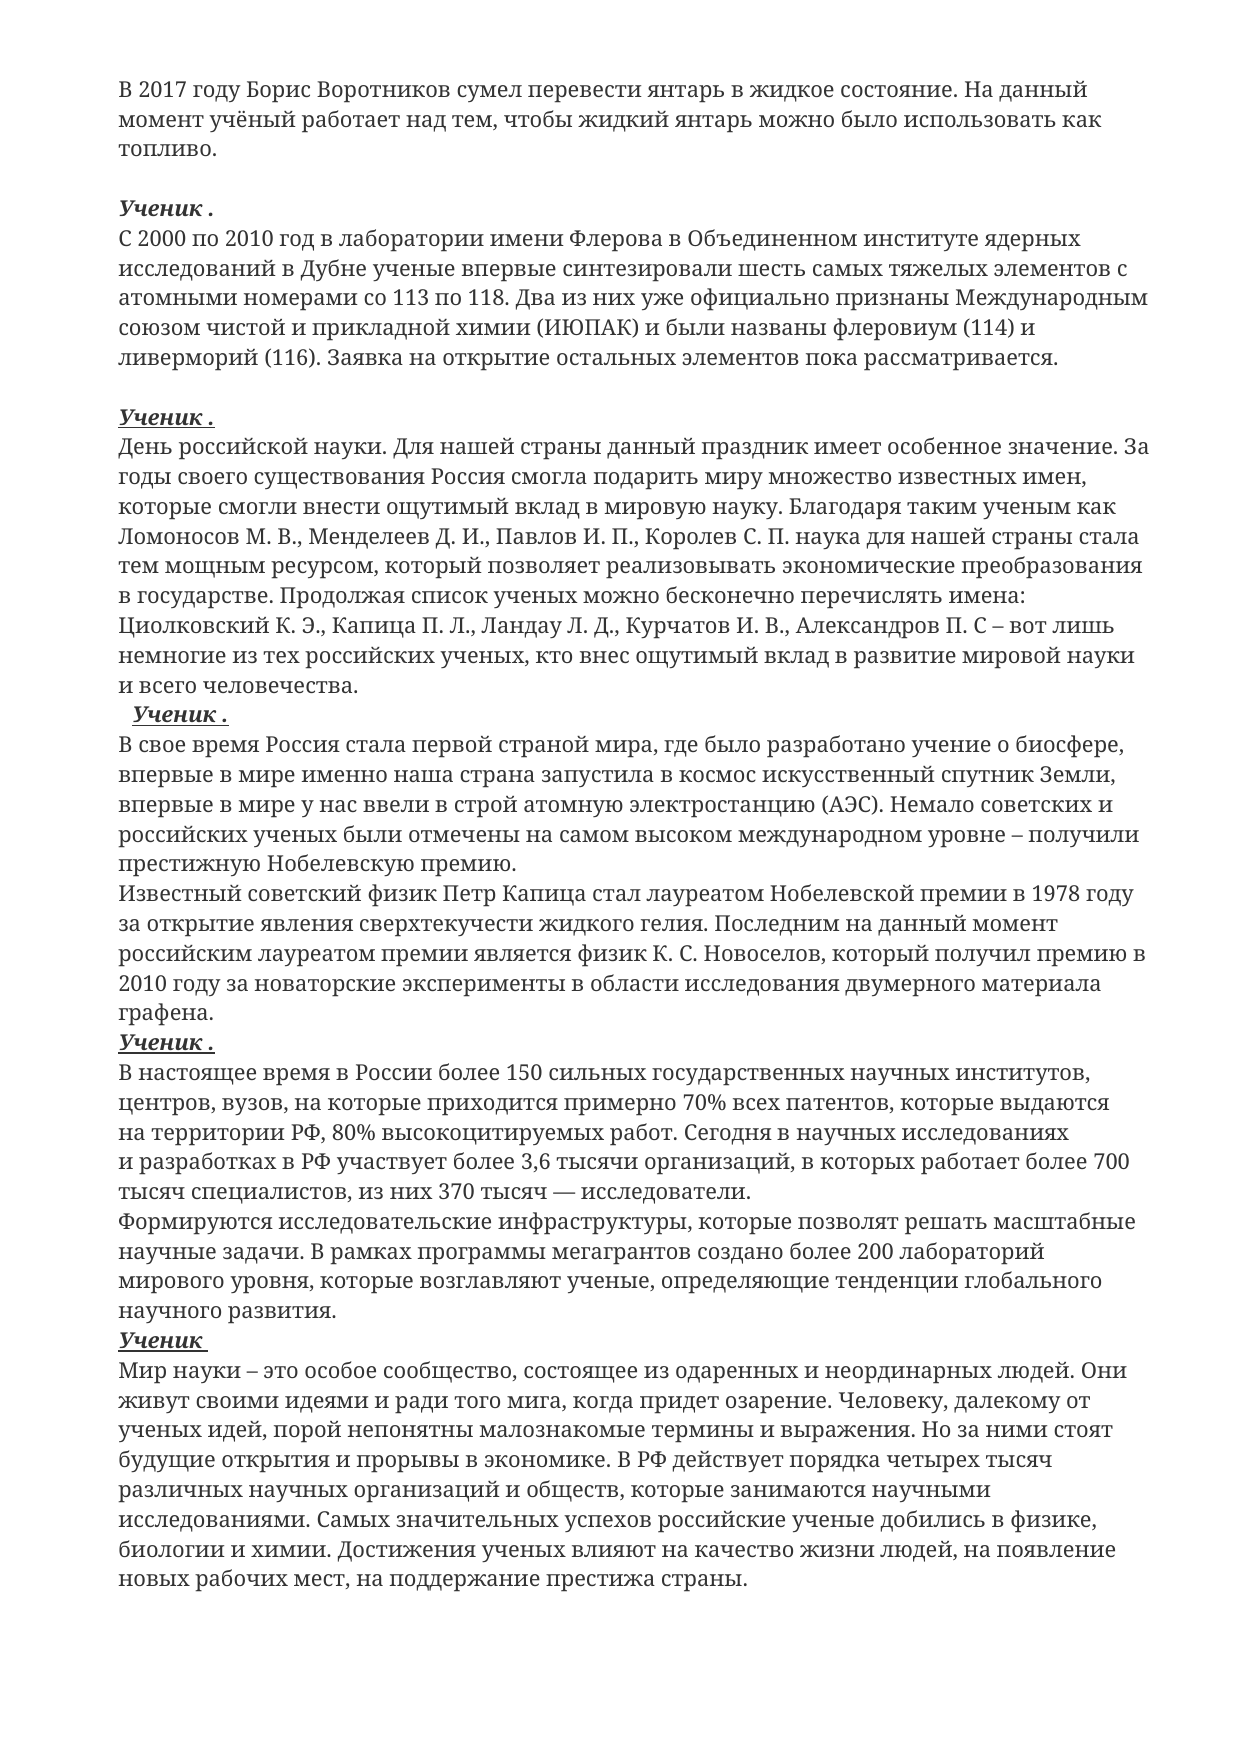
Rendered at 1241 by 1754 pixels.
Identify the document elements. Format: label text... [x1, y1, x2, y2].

text Формируются исследовательские инфраструктуры, которые позволят решать масштабные научные задачи. В рамках программы мегагрантов создано более 200 лабораторий мирового уровня, которые возглавляют ученые, определяющие тенденции глобального научного развития. [118, 1206, 1152, 1325]
text В свое время Россия стала первой страной мира, где было разработано учение о биосфере, впервые в мире именно наша страна запустила в космос искусственный спутник Земли, впервые в мире у нас ввели в строй атомную электростанцию (АЭС). Немало советских и российских ученых были отмечены на самом высоком международном уровне – получили престижную Нобелевскую премию. [118, 729, 1152, 878]
text День российской науки. Для нашей страны данный праздник имеет особенное значение. За годы своего существования Россия смогла подарить миру множество известных имен, которые смогли внести ощутимый вклад в мировую науку. Благодаря таким ученым как Ломоносов М. В., Менделеев Д. И., Павлов И. П., Королев С. П. наука для нашей страны стала тем мощным ресурсом, который позволяет реализовывать экономические преобразования в государстве. Продолжая список ученых можно бесконечно перечислять имена: Циолковский К. Э., Капица П. Л., Ландау Л. Д., Курчатов И. В., Александров П. С – вот лишь немногие из тех российских ученых, кто внес ощутимый вклад в развитие мировой науки и всего человечества. [118, 431, 1152, 699]
text Ученик . [118, 402, 1152, 431]
text Ученик . [118, 193, 1152, 223]
text Ученик . [118, 1027, 1152, 1057]
text Известный советский физик Петр Капица стал лауреатом Нобелевской премии в 1978 году за открытие явления сверхтекучести жидкого гелия. Последним на данный момент российским лауреатом премии является физик К. С. Новоселов, который получил премию в 2010 году за новаторские эксперименты в области исследования двумерного материала графена. [118, 878, 1152, 1027]
text Ученик . [29, 699, 1152, 729]
text С 2000 по 2010 год в лаборатории имени Флерова в Объединенном институте ядерных исследований в Дубне ученые впервые синтезировали шесть самых тяжелых элементов с атомными номерами со 113 по 118. Два из них уже официально признаны Международным союзом чистой и прикладной химии (ИЮПАК) и были названы флеровиум (114) и ливерморий (116). Заявка на открытие остальных элементов пока рассматривается. [118, 223, 1152, 372]
text В настоящее время в России более 150 сильных государственных научных институтов, центров, вузов, на которые приходится примерно 70% всех патентов, которые выдаются на территории РФ, 80% высокоцитируемых работ. Сегодня в научных исследованиях и разработках в РФ участвует более 3,6 тысячи организаций, в которых работает более 700 тысяч специалистов, из них 370 тысяч — исследователи. [118, 1057, 1152, 1206]
text Ученик [118, 1325, 1152, 1355]
text В 2017 году Борис Воротников сумел перевести янтарь в жидкое состояние. На данный момент учёный работает над тем, чтобы жидкий янтарь можно было использовать как топливо. [118, 74, 1152, 163]
text Мир науки – это особое сообщество, состоящее из одаренных и неординарных людей. Они живут своими идеями и ради того мига, когда придет озарение. Человеку, далекому от ученых идей, порой непонятны малознакомые термины и выражения. Но за ними стоят будущие открытия и прорывы в экономике. В РФ действует порядка четырех тысяч различных научных организаций и обществ, которые занимаются научными исследованиями. Самых значительных успехов российские ученые добились в физике, биологии и химии. Достижения ученых влияют на качество жизни людей, на появление новых рабочих мест, на поддержание престижа страны. [118, 1355, 1152, 1593]
